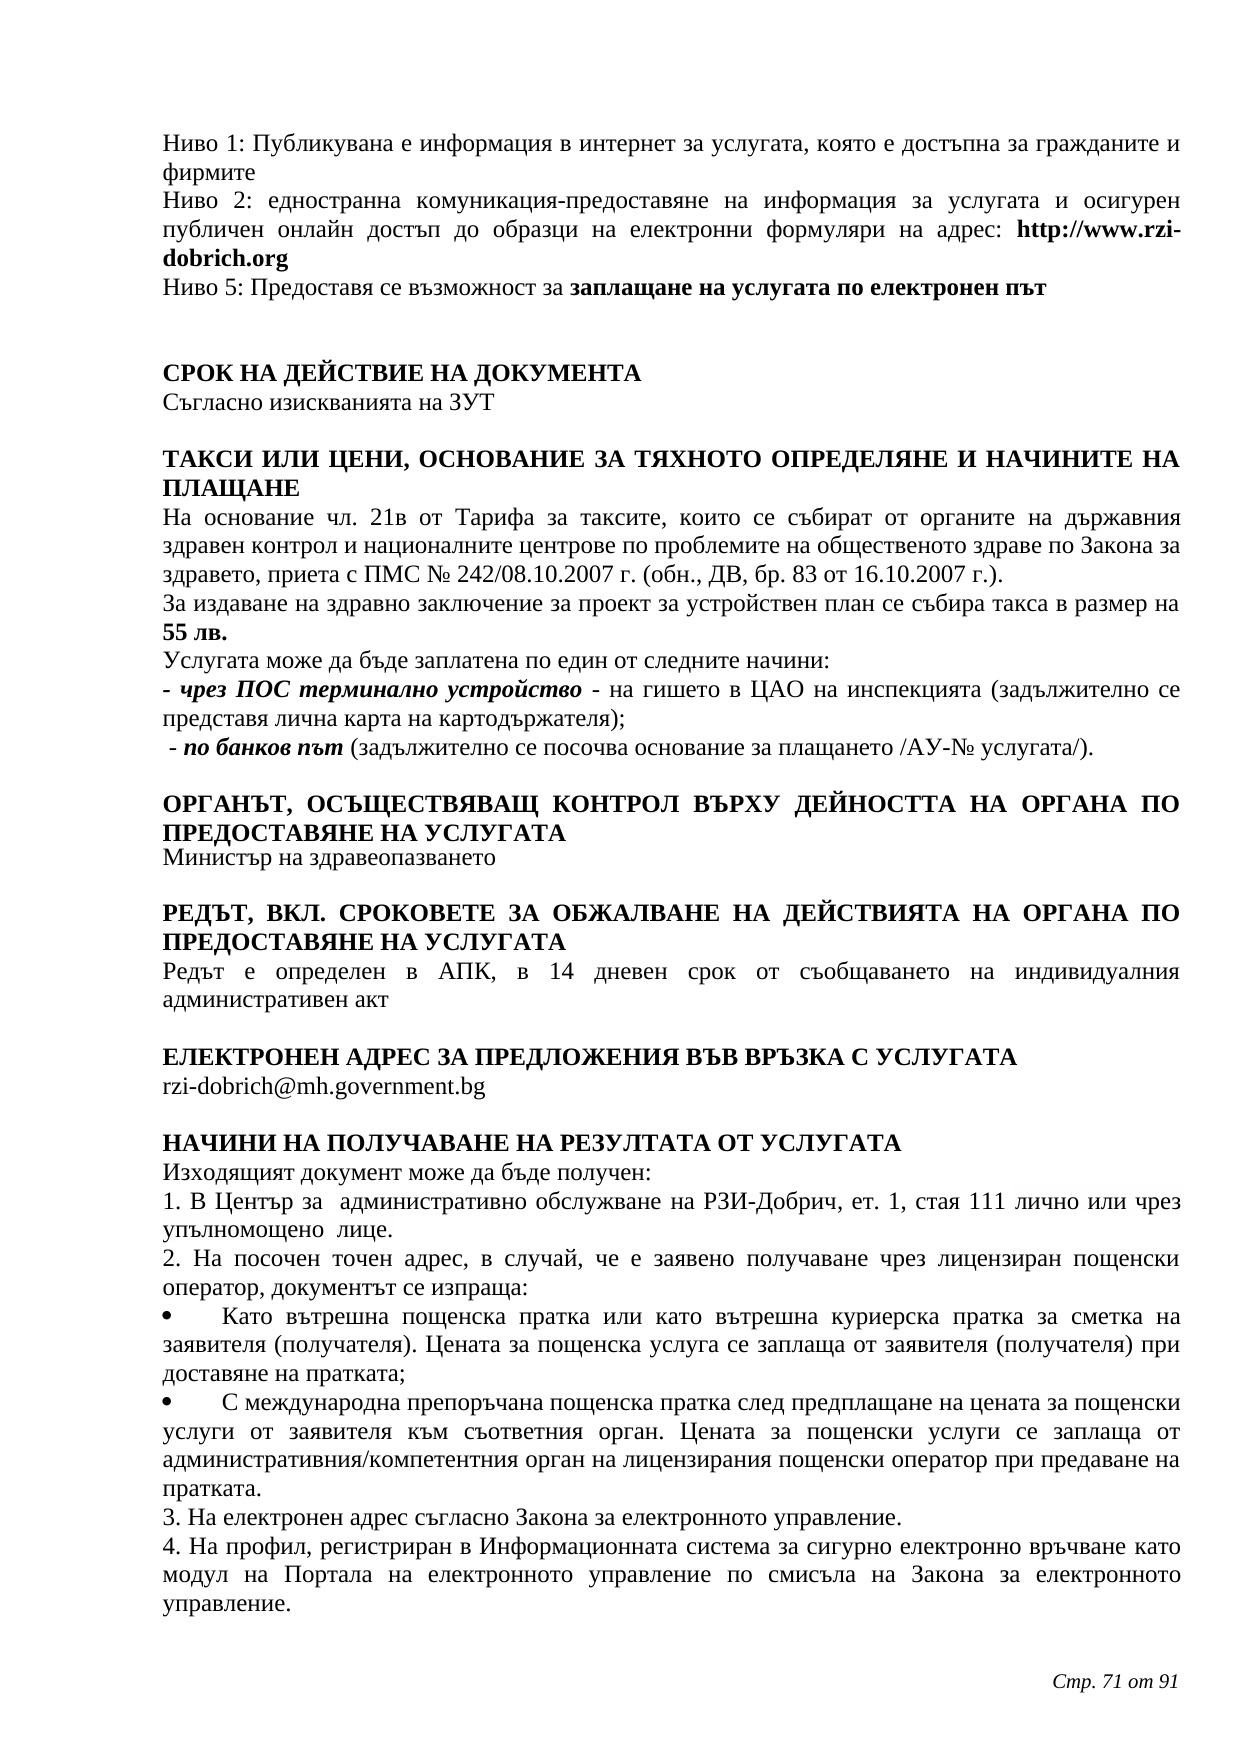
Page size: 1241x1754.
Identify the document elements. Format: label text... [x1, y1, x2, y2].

text - по банков път (задължително се посочва основание за плащането /АУ-№ услугата/). [162, 732, 1181, 760]
text ОРГАНЪТ, ОСЪЩЕСТВЯВАЩ КОНТРОЛ ВЪРХУ ДЕЙНОСТТА НА ОРГАНА ПО ПРЕДОСТАВЯНЕ НА УСЛУГАТА [162, 789, 1181, 847]
list Като вътрешна пощенска пратка или като вътрешна куриерска пратка за сметка на заявителя (получателя). Цената за пощенска услуга се заплаща от заявителя (получателя) при доставяне на пратката; [162, 1301, 1181, 1387]
text Ниво 2: едностранна комуникация-предоставяне на информация за услугата и осигурен публичен онлайн достъп до образци на електронни формуляри на адрес: http://www.rzi-dobrich.org [162, 185, 1181, 272]
text Министър на здравеопазването [162, 847, 1181, 869]
text 4. На профил, регистриран в Информационната система за сигурно електронно връчване като модул на Портала на електронното управление по смисъла на Закона за електронното управление. [162, 1531, 1181, 1617]
list 3. На електронен адрес съгласно Закона за електронното управление. [162, 1502, 1181, 1531]
text Ниво 1: Публикувана е информация в интернет за услугата, която е достъпна за гражданите и фирмите [162, 128, 1181, 185]
list 1. В Център за административно обслужване на РЗИ-Добрич, ет. 1, стая 111 лично или чрез упълномощено лице. [162, 1186, 1181, 1243]
text - чрез ПОС терминално устройство - на гишето в ЦАО на инспекцията (задължително се представя лична карта на картодържателя); [162, 674, 1181, 732]
text На основание чл. 21в от Тарифа за таксите, които се събират от органите на държавния здравен контрол и националните центрове по проблемите на общественото здраве по Закона за здравето, приета с ПМС № 242/08.10.2007 г. (обн., ДВ, бр. 83 от 16.10.2007 г.). [162, 502, 1181, 588]
text Редът е определен в АПК, в 14 дневен срок от съобщаването на индивидуалния административен акт [162, 956, 1181, 1013]
text Съгласно изискванията на ЗУТ [162, 387, 1181, 415]
text rzi-dobrich@mh.government.bg [162, 1071, 1181, 1099]
list С международна препоръчана пощенска пратка след предплащане на цената за пощенски услуги от заявителя към съответния орган. Цената за пощенски услуги се заплаща от административния/компетентния орган на лицензирания пощенски оператор при предаване на пратката. [162, 1387, 1181, 1502]
text Изходящият документ може да бъде получен: [162, 1157, 1181, 1186]
text НАЧИНИ НА ПОЛУЧАВАНЕ НА РЕЗУЛТАТА ОТ УСЛУГАТА [162, 1128, 1181, 1157]
text Услугата може да бъде заплатена по един от следните начини: [162, 645, 1181, 674]
text За издаване на здравно заключение за проект за устройствен план се събира такса в размер на 55 лв. [162, 588, 1181, 645]
text ТАКСИ ИЛИ ЦЕНИ, ОСНОВАНИЕ ЗА ТЯХНОТО ОПРЕДЕЛЯНЕ И НАЧИНИТЕ НА ПЛАЩАНЕ [162, 444, 1181, 502]
list 2. На посочен точен адрес, в случай, че е заявено получаване чрез лицензиран пощенски оператор, документът се изпраща: [162, 1243, 1181, 1301]
text Ниво 5: Предоставя се възможност за заплащане на услугата по електронен път [162, 272, 1181, 300]
text РЕДЪТ, ВКЛ. СРОКОВЕТЕ ЗА ОБЖАЛВАНЕ НА ДЕЙСТВИЯТА НА ОРГАНА ПО ПРЕДОСТАВЯНЕ НА УСЛУГАТА [162, 898, 1181, 956]
text ЕЛЕКТРОНЕН АДРЕС ЗА ПРЕДЛОЖЕНИЯ ВЪВ ВРЪЗКА С УСЛУГАТА [162, 1042, 1181, 1071]
text СРОК НА ДЕЙСТВИЕ НА ДОКУМЕНТА [162, 358, 1181, 387]
